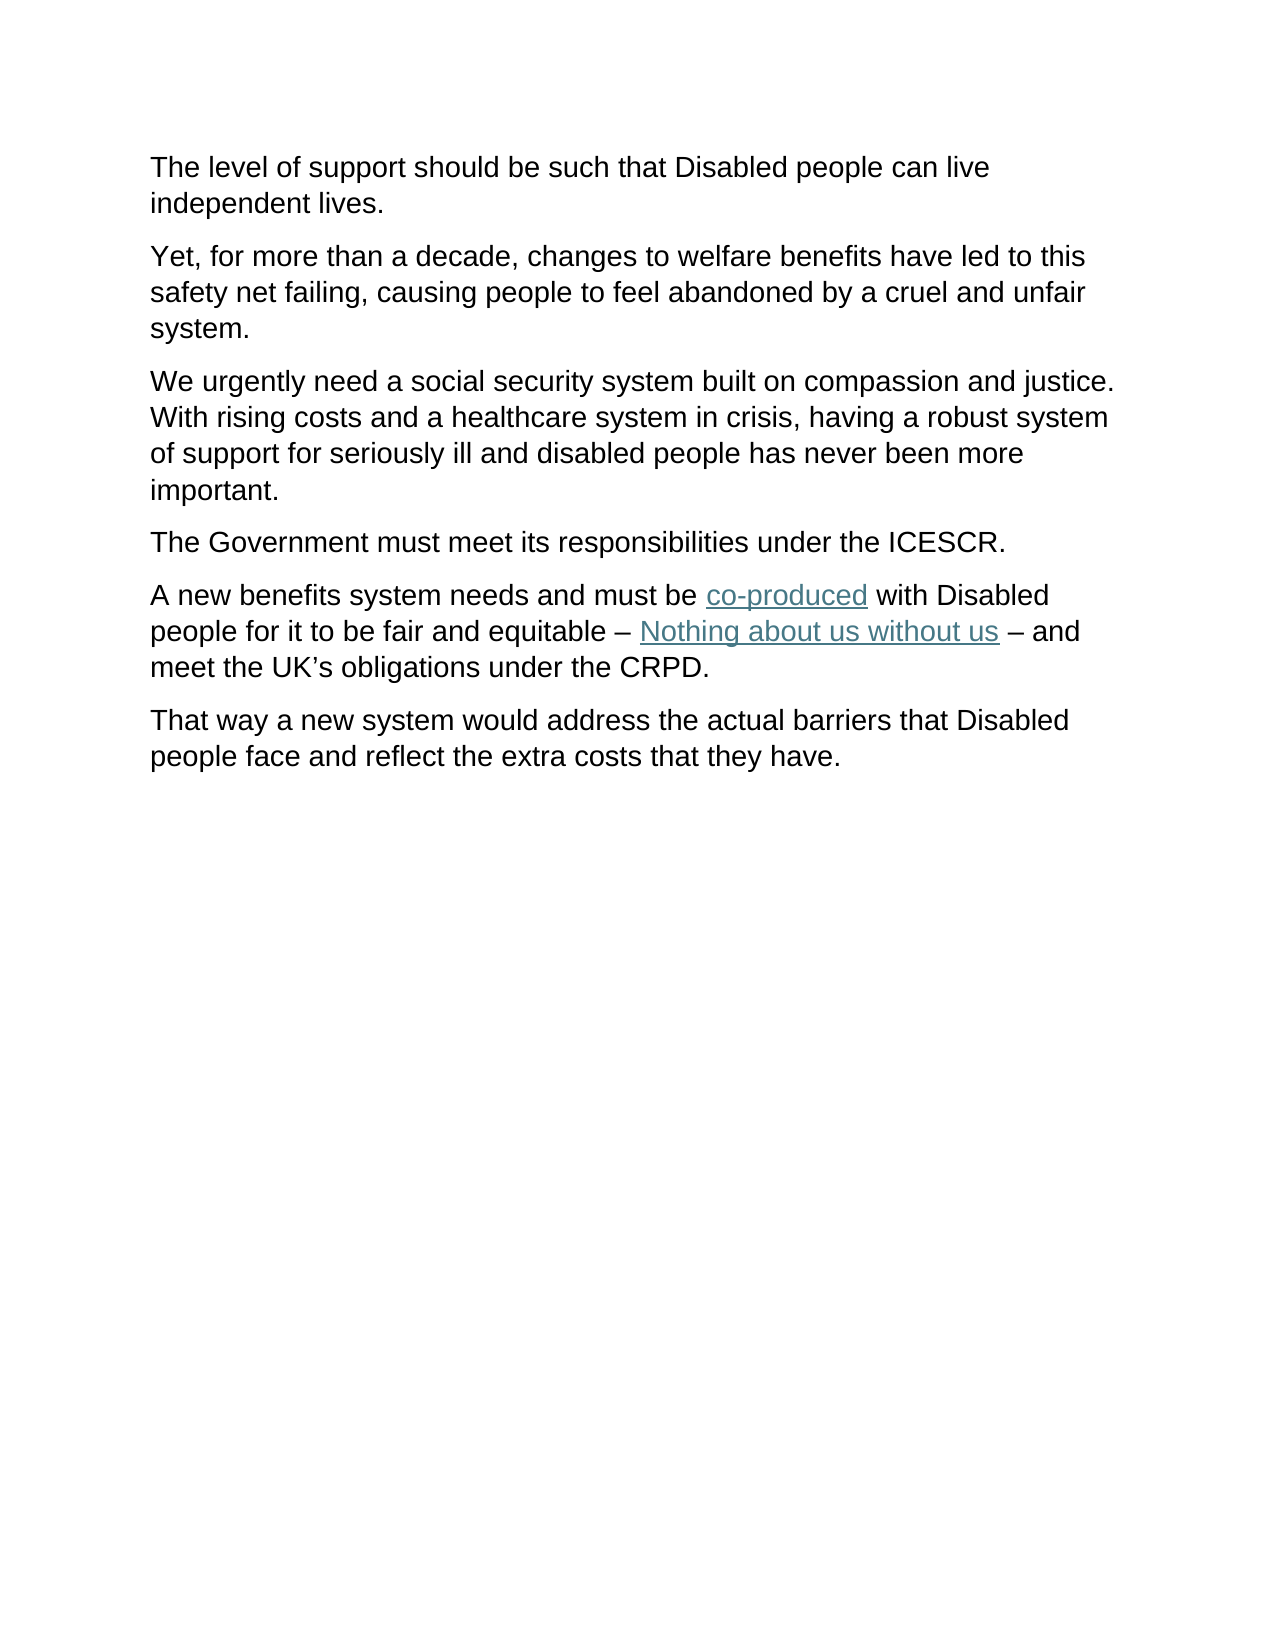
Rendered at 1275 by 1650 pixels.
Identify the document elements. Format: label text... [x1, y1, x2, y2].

text That way a new system would address the actual barriers that Disabled people face and reflect the extra costs that they have. [150, 703, 1125, 773]
text Yet, for more than a decade, changes to welfare benefits have led to this safety net failing, causing people to feel abandoned by a cruel and unfair system. [150, 239, 1125, 345]
text The Government must meet its responsibilities under the ICESCR. [150, 525, 1125, 559]
text The level of support should be such that Disabled people can live independent lives. [150, 150, 1125, 220]
text A new benefits system needs and must be co-produced with Disabled people for it to be fair and equitable – Nothing about us without us – and meet the UK’s obligations under the CRPD. [150, 578, 1125, 684]
text We urgently need a social security system built on compassion and justice. With rising costs and a healthcare system in crisis, having a robust system of support for seriously ill and disabled people has never been more important. [150, 364, 1125, 506]
